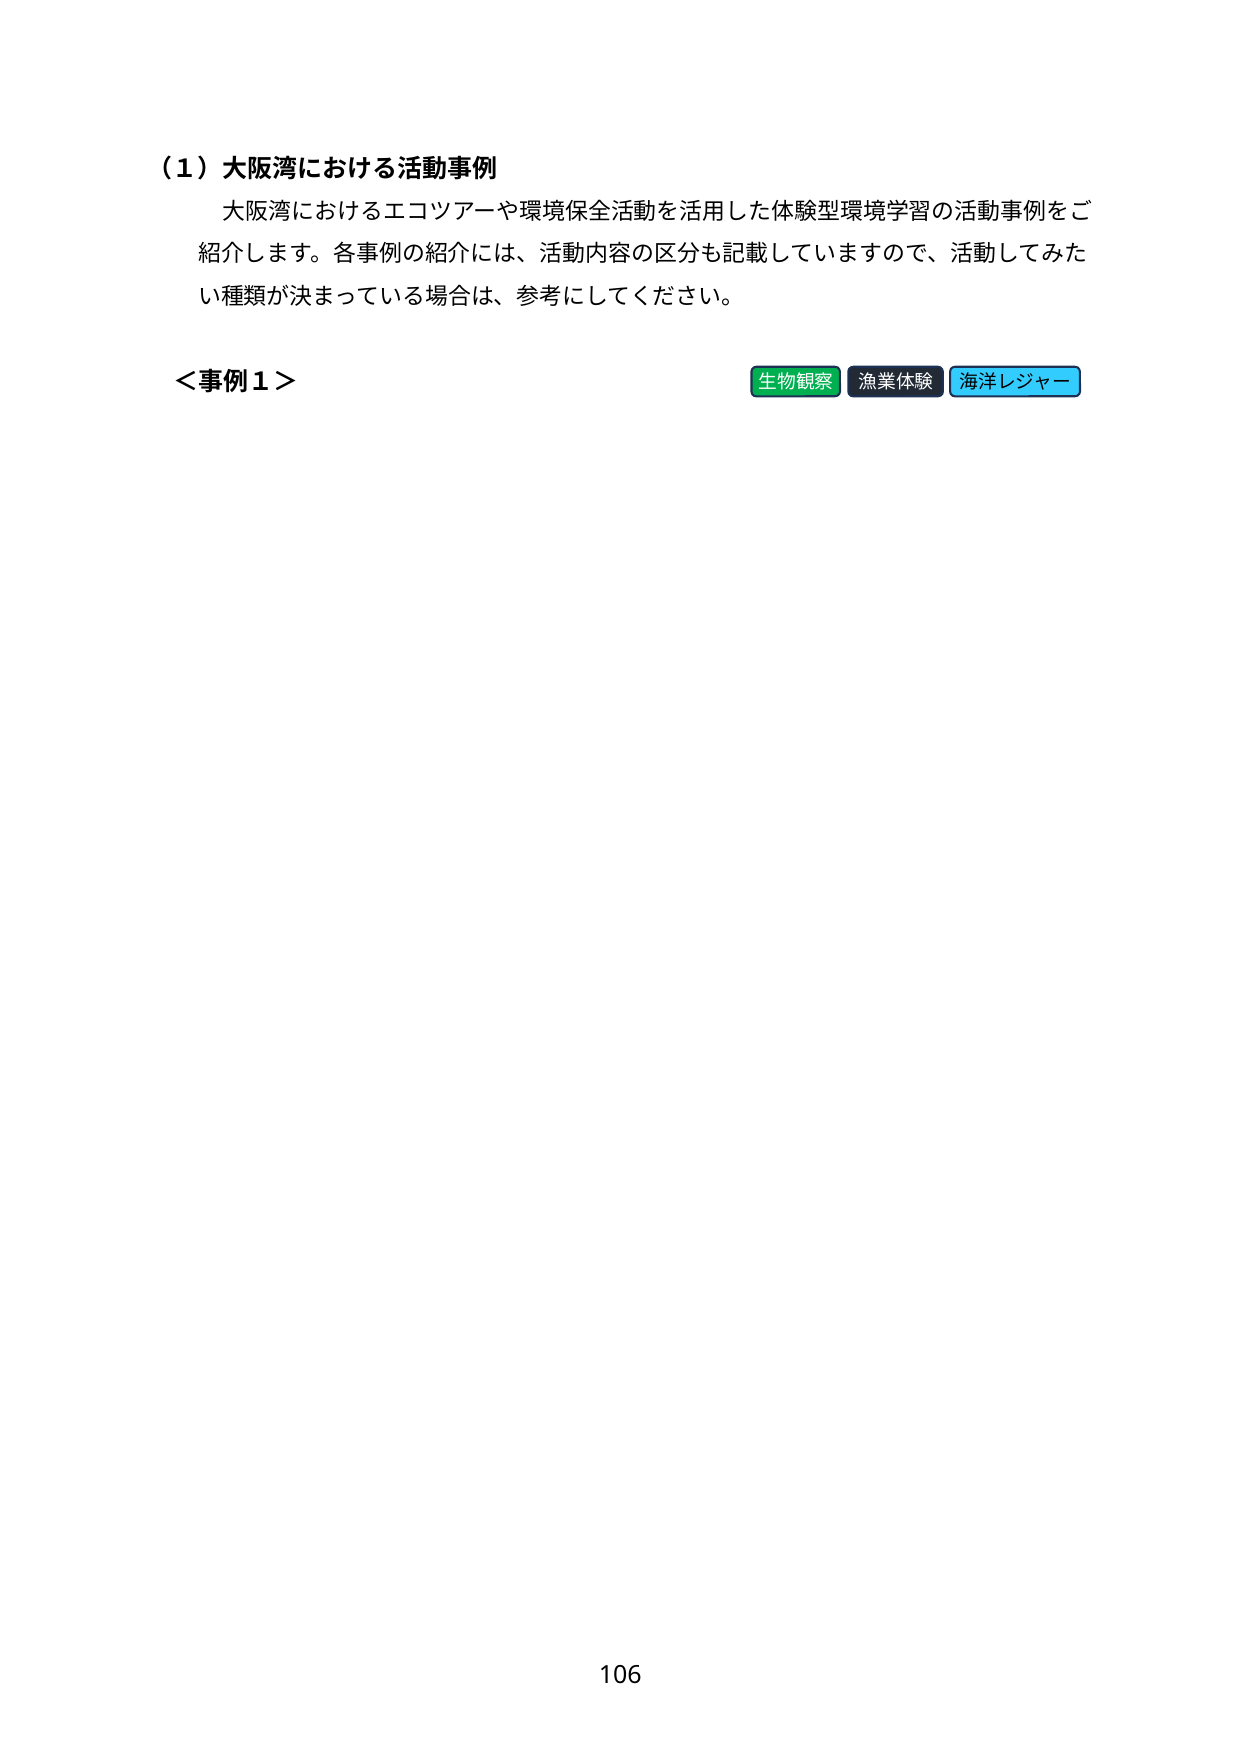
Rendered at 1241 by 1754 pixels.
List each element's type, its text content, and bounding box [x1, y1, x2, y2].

text 大阪湾におけるエコツアーや環境保全活動を活用した体験型環境学習の活動事例をご紹介します。各事例の紹介には、活動内容の区分も記載していますので、活動してみたい種類が決まっている場合は、参考にしてください。 [148, 188, 1092, 316]
text （１）大阪湾における活動事例 [148, 146, 1092, 188]
text ＜事例１＞ [148, 358, 1092, 401]
